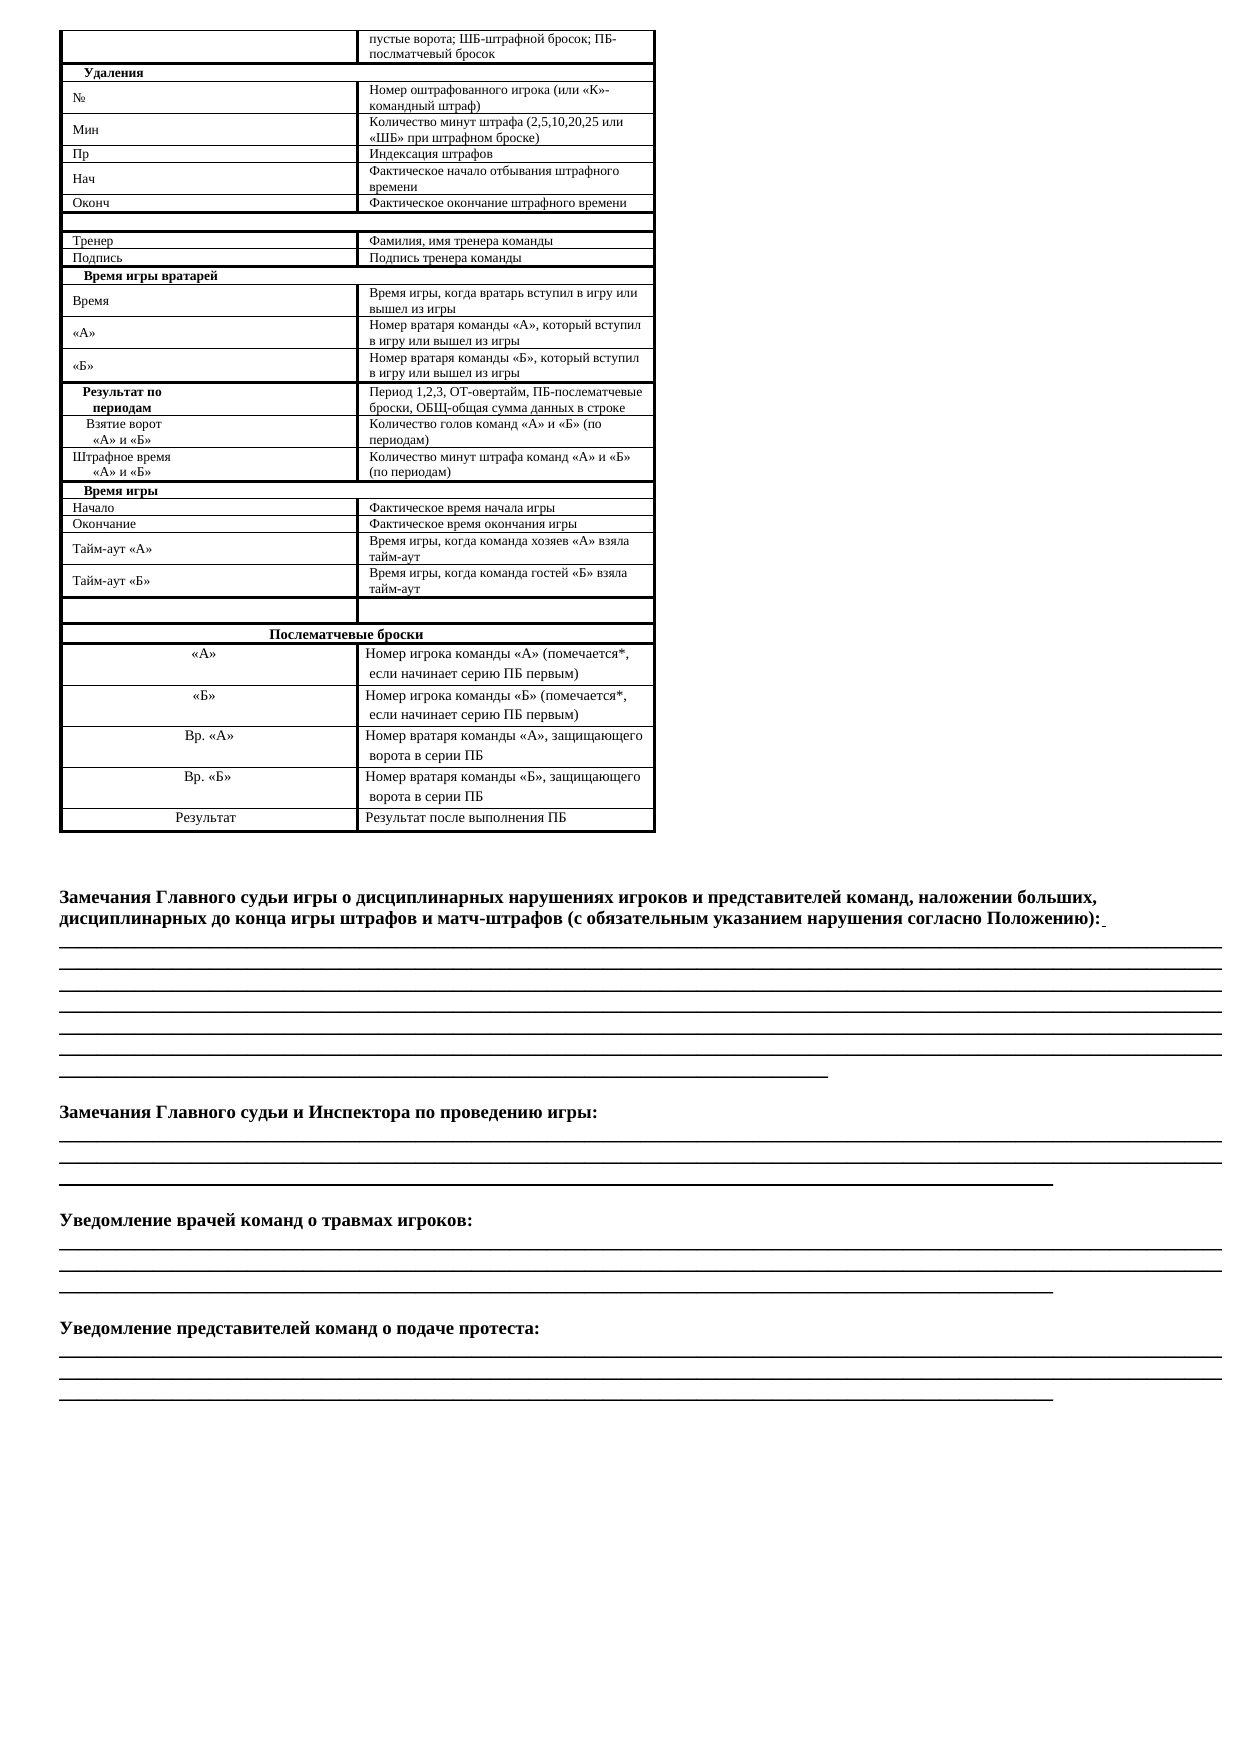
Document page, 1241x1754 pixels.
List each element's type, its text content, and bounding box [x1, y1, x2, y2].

table_cell Время игры, когда команда гостей «Б» взяла тайм-аут [359, 565, 653, 596]
text Уведомление врачей команд о травмах игроков: [59, 1209, 1226, 1231]
table_cell Индексация штрафов [359, 146, 653, 162]
table_cell Количество голов команд «А» и «Б» (по периодам) [359, 416, 653, 447]
table_cell Фактическое начало отбывания штрафного времени [359, 163, 653, 194]
table_cell Фамилия, имя тренера команды [359, 233, 653, 248]
table_cell Штрафное время «А» и «Б» [63, 448, 356, 479]
table_cell [359, 599, 653, 622]
table_cell Пр [63, 146, 356, 162]
table_cell «А» [63, 645, 356, 685]
table_cell Результат после выполнения ПБ [359, 809, 653, 830]
table_cell Время игры вратарей [63, 268, 653, 284]
table_cell Номер оштрафованного игрока (или «К»-командный штраф) [359, 82, 653, 113]
table_cell Количество минут штрафа команд «А» и «Б» (по периодам) [359, 448, 653, 479]
table_cell Фактическое время начала игры [359, 499, 653, 515]
table_cell Время игры, когда вратарь вступил в игру или вышел из игры [359, 285, 653, 316]
table_cell Номер вратаря команды «Б», защищающего ворота в серии ПБ [359, 768, 653, 808]
table_cell Фактическое время окончания игры [359, 516, 653, 532]
table_cell Нач [63, 163, 356, 194]
table_cell [63, 214, 653, 229]
table_cell «Б» [63, 349, 356, 381]
table_cell Результат [63, 809, 356, 830]
table_cell Начало [63, 499, 356, 515]
table_cell Послематчевые броски [63, 625, 653, 642]
table_cell Удаления [63, 65, 653, 81]
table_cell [359, 31, 653, 62]
text Уведомление представителей команд о подаче протеста: [59, 1317, 1226, 1338]
table_cell Количество минут штрафа (2,5,10,20,25 или «ШБ» при штрафном броске) [359, 114, 653, 145]
table_cell «А» [63, 317, 356, 348]
table_cell Подпись тренера команды [359, 249, 653, 265]
text __________________________________________________________________________________________________________________________________________________________________________________________________________________________________________________________________________________________________________________________________________________________________ [59, 1123, 1226, 1187]
text Замечания Главного судьи игры о дисциплинарных нарушениях игроков и представителей команд, наложении больших, дисциплинарных до конца игры штрафов и матч-штрафов (с обязательным указанием нарушения согласно Положению): __________________________________________________________________________________________________________________________________________________________________________________________________________________________________________________________________________________________________________________________________________________________________________________________________________________________________________________________________________________________________________________________________________________________________________________________________________________________________________________________________________________________________________________________________________________________________________________________________________________________________________________________ [59, 887, 1226, 1079]
table_cell Тайм-аут «А» [63, 533, 356, 564]
table_cell Вр. «А» [63, 727, 356, 767]
text Замечания Главного судьи и Инспектора по проведению игры: [59, 1101, 1226, 1123]
table_cell Фактическое окончание штрафного времени [359, 195, 653, 211]
table_cell Номер игрока команды «Б» (помечается*, если начинает серию ПБ первым) [359, 686, 653, 726]
table_cell Тайм-аут «Б» [63, 565, 356, 596]
table_cell Оконч [63, 195, 356, 211]
table_cell Мин [63, 114, 356, 145]
table_cell «Б» [63, 686, 356, 726]
table_cell Окончание [63, 516, 356, 532]
table_cell Номер игрока команды «А» (помечается*, если начинает серию ПБ первым) [359, 645, 653, 685]
table_cell Результат по периодам [63, 384, 356, 415]
table_cell Номер вратаря команды «А», который вступил в игру или вышел из игры [359, 317, 653, 348]
table_cell Время [63, 285, 356, 316]
table_cell Подпись [63, 249, 356, 265]
text __________________________________________________________________________________________________________________________________________________________________________________________________________________________________________________________________________________________________________________________________________________________________ [59, 1231, 1226, 1295]
table_cell Тренер [63, 233, 356, 248]
table_cell Номер вратаря команды «Б», который вступил в игру или вышел из игры [359, 349, 653, 381]
table_cell Взятие ворот «А» и «Б» [63, 416, 356, 447]
table_cell Вр. «Б» [63, 768, 356, 808]
table_cell № [63, 82, 356, 113]
table_cell Номер вратаря команды «А», защищающего ворота в серии ПБ [359, 727, 653, 767]
table_cell [63, 599, 356, 622]
table_cell Время игры [63, 483, 653, 498]
table_cell Время игры, когда команда хозяев «А» взяла тайм-аут [359, 533, 653, 564]
text __________________________________________________________________________________________________________________________________________________________________________________________________________________________________________________________________________________________________________________________________________________________________ [59, 1338, 1226, 1403]
table_cell ИС [63, 31, 356, 62]
table_cell Период 1,2,3, ОТ-овертайм, ПБ-послематчевые броски, ОБЩ-общая сумма данных в строке [359, 384, 653, 415]
